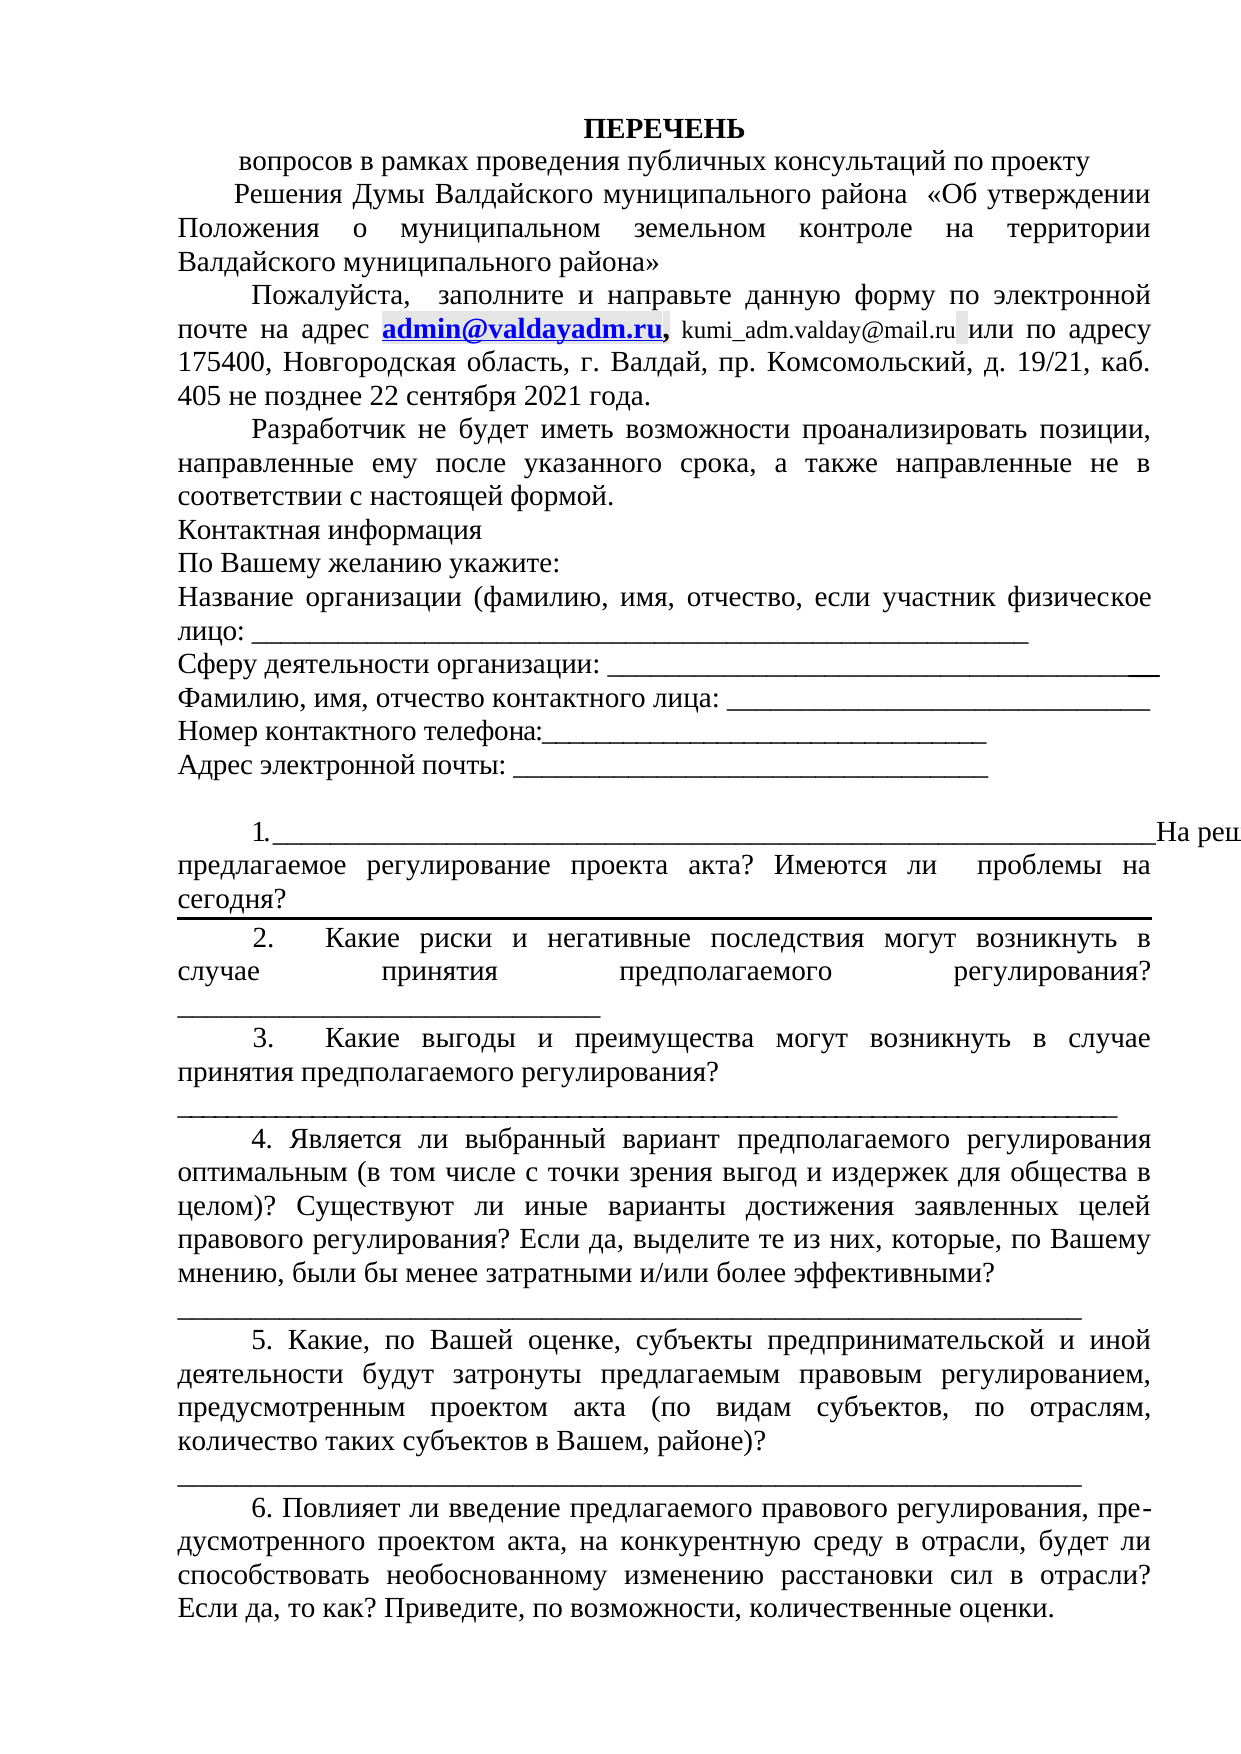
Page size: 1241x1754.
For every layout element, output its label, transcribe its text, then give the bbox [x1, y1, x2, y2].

list Какие риски и негативные последствия могут возникнуть в случае принятия предполагаемого регулирования?_____________________________ [177, 920, 1152, 1020]
text ______________________________________________________________ [177, 1456, 1152, 1490]
text Название организации (фамилию, имя, отчество, если участник физическое лицо: ______________________________________________________ [177, 579, 1152, 646]
text Пожалуйста, заполните и направьте данную форму по электронной почте на адрес admin@valdayadm.ru, kumi_adm.valday@mail.ru или по адресу 175400, Новгородская область, г. Валдай, пр. Комсомольский, д. 19/21, каб. 405 не позднее 22 сентября 2021 года. [177, 277, 1152, 411]
text По Вашему желанию укажите: [177, 546, 1152, 579]
text Адрес электронной почты: _________________________________ [177, 747, 1152, 780]
text Решения Думы Валдайского муниципального района «Об утверждении Положения о муниципальном земельном контроле на территории Валдайского муниципального района» [177, 177, 1152, 277]
text 6. Повлияет ли введение предлагаемого правового регулирования, предусмотренного проектом акта, на конкурентную среду в отрасли, будет ли способствовать необоснованному изменению расстановки сил в отрасли? Если да, то как? Приведите, по возможности, количественные оценки. [177, 1490, 1152, 1624]
text Номер контактного телефона:_________________________________ [177, 713, 1152, 747]
list _____________________________________________________________________________ [177, 1087, 1152, 1121]
text Разработчик не будет иметь возможности проанализировать позиции, направленные ему после указанного срока, а также направленные не в соответствии с настоящей формой. [172, 411, 1152, 512]
list На решение какой проблемы, на Ваш взгляд, направлено предлагаемое регулирование проекта акта? Имеются ли проблемы на сегодня? [177, 814, 1152, 917]
text Фамилию, имя, отчество контактного лица: _____________________________ [177, 680, 1152, 713]
text 5. Какие, по Вашей оценке, субъекты предпринимательской и иной деятельности будут затронуты предлагаемым правовым регулированием, предусмотренным проектом акта (по видам субъектов, по отраслям, количество таких субъектов в Вашем, районе)? [177, 1322, 1152, 1456]
text 4. Является ли выбранный вариант предполагаемого регулирования оптимальным (в том числе с точки зрения выгод и издержек для общества в целом)? Существуют ли иные варианты достижения заявленных целей правового регулирования? Если да, выделите те из них, которые, по Вашему мнению, были бы менее затратными и/или более эффективными? [177, 1121, 1152, 1289]
text Сферу деятельности организации: ____________________________________ [177, 646, 1152, 680]
text ______________________________________________________________ [177, 1289, 1152, 1322]
text ПЕРЕЧЕНЬ [177, 118, 1152, 143]
list Какие выгоды и преимущества могут возникнуть в случае принятия предполагаемого регулирования? [177, 1020, 1152, 1087]
text Контактная информация [177, 512, 1152, 546]
text вопросов в рамках проведения публичных консультаций по проекту [177, 143, 1152, 177]
